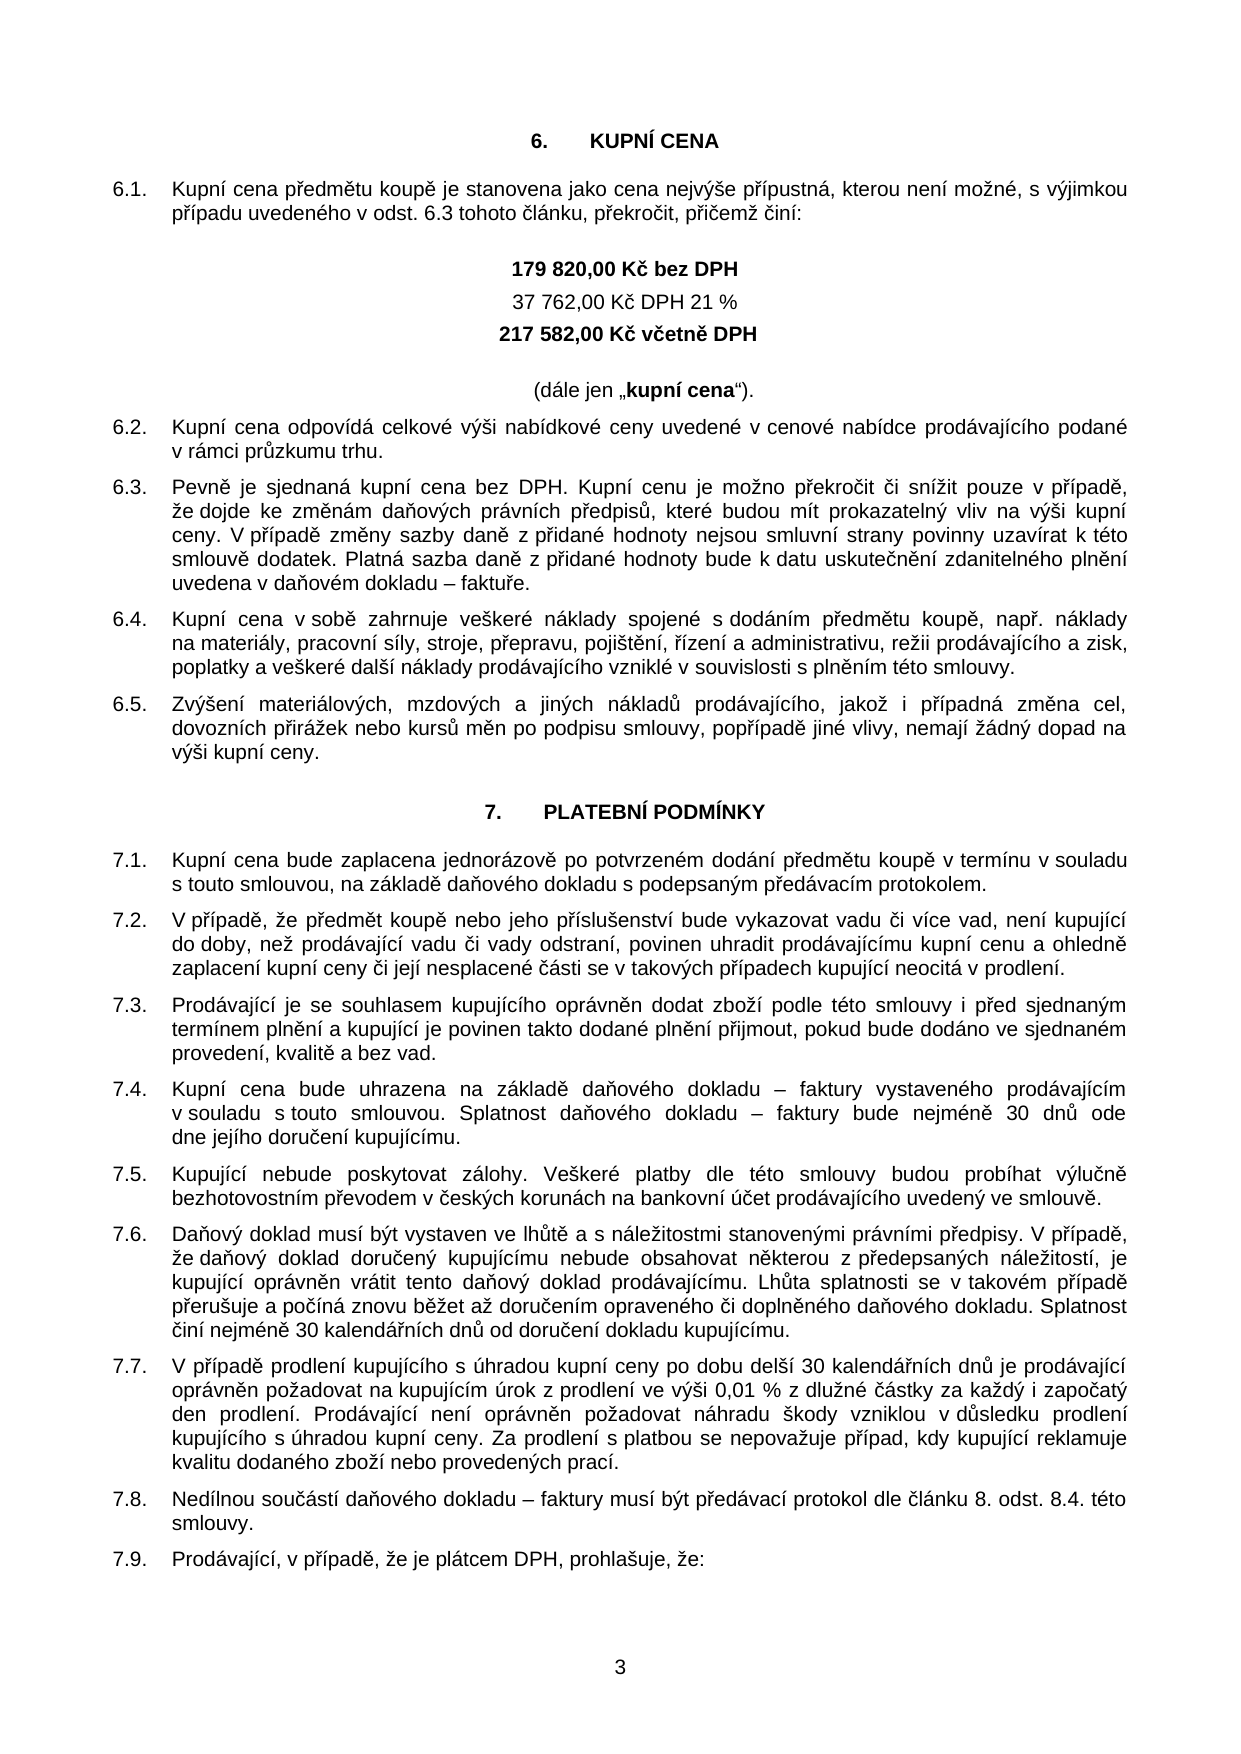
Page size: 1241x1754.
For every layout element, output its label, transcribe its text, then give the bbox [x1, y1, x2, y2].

list Nedílnou součástí daňového dokladu – faktury musí být předávací protokol dle článku 8. odst. 8.4. této smlouvy. [112, 1486, 1128, 1534]
list Kupní cena [112, 129, 1137, 153]
list V případě, že předmět koupě nebo jeho příslušenství bude vykazovat vadu či více vad, není kupující do doby, než prodávající vadu či vady odstraní, povinen uhradit prodávajícímu kupní cenu a ohledně zaplacení kupní ceny či její nesplacené části se v takových případech kupující neocitá v prodlení. [112, 908, 1128, 980]
list Prodávající je se souhlasem kupujícího oprávněn dodat zboží podle této smlouvy i před sjednaným termínem plnění a kupující je povinen takto dodané plnění přijmout, pokud bude dodáno ve sjednaném provedení, kvalitě a bez vad. [112, 993, 1128, 1064]
text 37 762,00 Kč DPH 21 % [112, 289, 1137, 313]
list Pevně je sjednaná kupní cena bez DPH. Kupní cenu je možno překročit či snížit pouze v případě, že dojde ke změnám daňových právních předpisů, které budou mít prokazatelný vliv na výši kupní ceny. V případě změny sazby daně z přidané hodnoty nejsou smluvní strany povinny uzavírat k této smlouvě dodatek. Platná sazba daně z přidané hodnoty bude k datu uskutečnění zdanitelného plnění uvedena v daňovém dokladu – faktuře. [112, 475, 1128, 595]
list Kupní cena předmětu koupě je stanovena jako cena nejvýše přípustná, kterou není možné, s výjimkou případu uvedeného v odst. 6.3 tohoto článku, překročit, přičemž činí: [112, 177, 1128, 225]
list Kupní cena bude uhrazena na základě daňového dokladu – faktury vystaveného prodávajícím v souladu s touto smlouvou. Splatnost daňového dokladu – faktury bude nejméně 30 dnů ode dne jejího doručení kupujícímu. [112, 1077, 1128, 1149]
list Platební podmínky [112, 800, 1137, 824]
list Prodávající, v případě, že je plátcem DPH, prohlašuje, že: [112, 1547, 1128, 1571]
text (dále jen „kupní cena“). [150, 378, 1128, 402]
list Daňový doklad musí být vystaven ve lhůtě a s náležitostmi stanovenými právními předpisy. V případě, že daňový doklad doručený kupujícímu nebude obsahovat některou z předepsaných náležitostí, je kupující oprávněn vrátit tento daňový doklad prodávajícímu. Lhůta splatnosti se v takovém případě přerušuje a počíná znovu běžet až doručením opraveného či doplněného daňového dokladu. Splatnost činí nejméně 30 kalendářních dnů od doručení dokladu kupujícímu. [112, 1222, 1128, 1342]
text 217 582,00 Kč včetně DPH [486, 322, 1137, 346]
list Zvýšení materiálových, mzdových a jiných nákladů prodávajícího, jakož i případná změna cel, dovozních přirážek nebo kursů měn po podpisu smlouvy, popřípadě jiné vlivy, nemají žádný dopad na výši kupní ceny. [112, 692, 1128, 763]
text 179 820,00 Kč bez DPH [112, 257, 1137, 281]
list V případě prodlení kupujícího s úhradou kupní ceny po dobu delší 30 kalendářních dnů je prodávající oprávněn požadovat na kupujícím úrok z prodlení ve výši 0,01 % z dlužné částky za každý i započatý den prodlení. Prodávající není oprávněn požadovat náhradu škody vzniklou v důsledku prodlení kupujícího s úhradou kupní ceny. Za prodlení s platbou se nepovažuje případ, kdy kupující reklamuje kvalitu dodaného zboží nebo provedených prací. [112, 1354, 1128, 1474]
list Kupní cena odpovídá celkové výši nabídkové ceny uvedené v cenové nabídce prodávajícího podané v rámci průzkumu trhu. [112, 414, 1128, 462]
list Kupní cena bude zaplacena jednorázově po potvrzeném dodání předmětu koupě v termínu v souladu s touto smlouvou, na základě daňového dokladu s podepsaným předávacím protokolem. [112, 848, 1128, 896]
list Kupující nebude poskytovat zálohy. Veškeré platby dle této smlouvy budou probíhat výlučně bezhotovostním převodem v českých korunách na bankovní účet prodávajícího uvedený ve smlouvě. [112, 1161, 1128, 1209]
list Kupní cena v sobě zahrnuje veškeré náklady spojené s dodáním předmětu koupě, např. náklady na materiály, pracovní síly, stroje, přepravu, pojištění, řízení a administrativu, režii prodávajícího a zisk, poplatky a veškeré další náklady prodávajícího vzniklé v souvislosti s plněním této smlouvy. [112, 607, 1128, 679]
